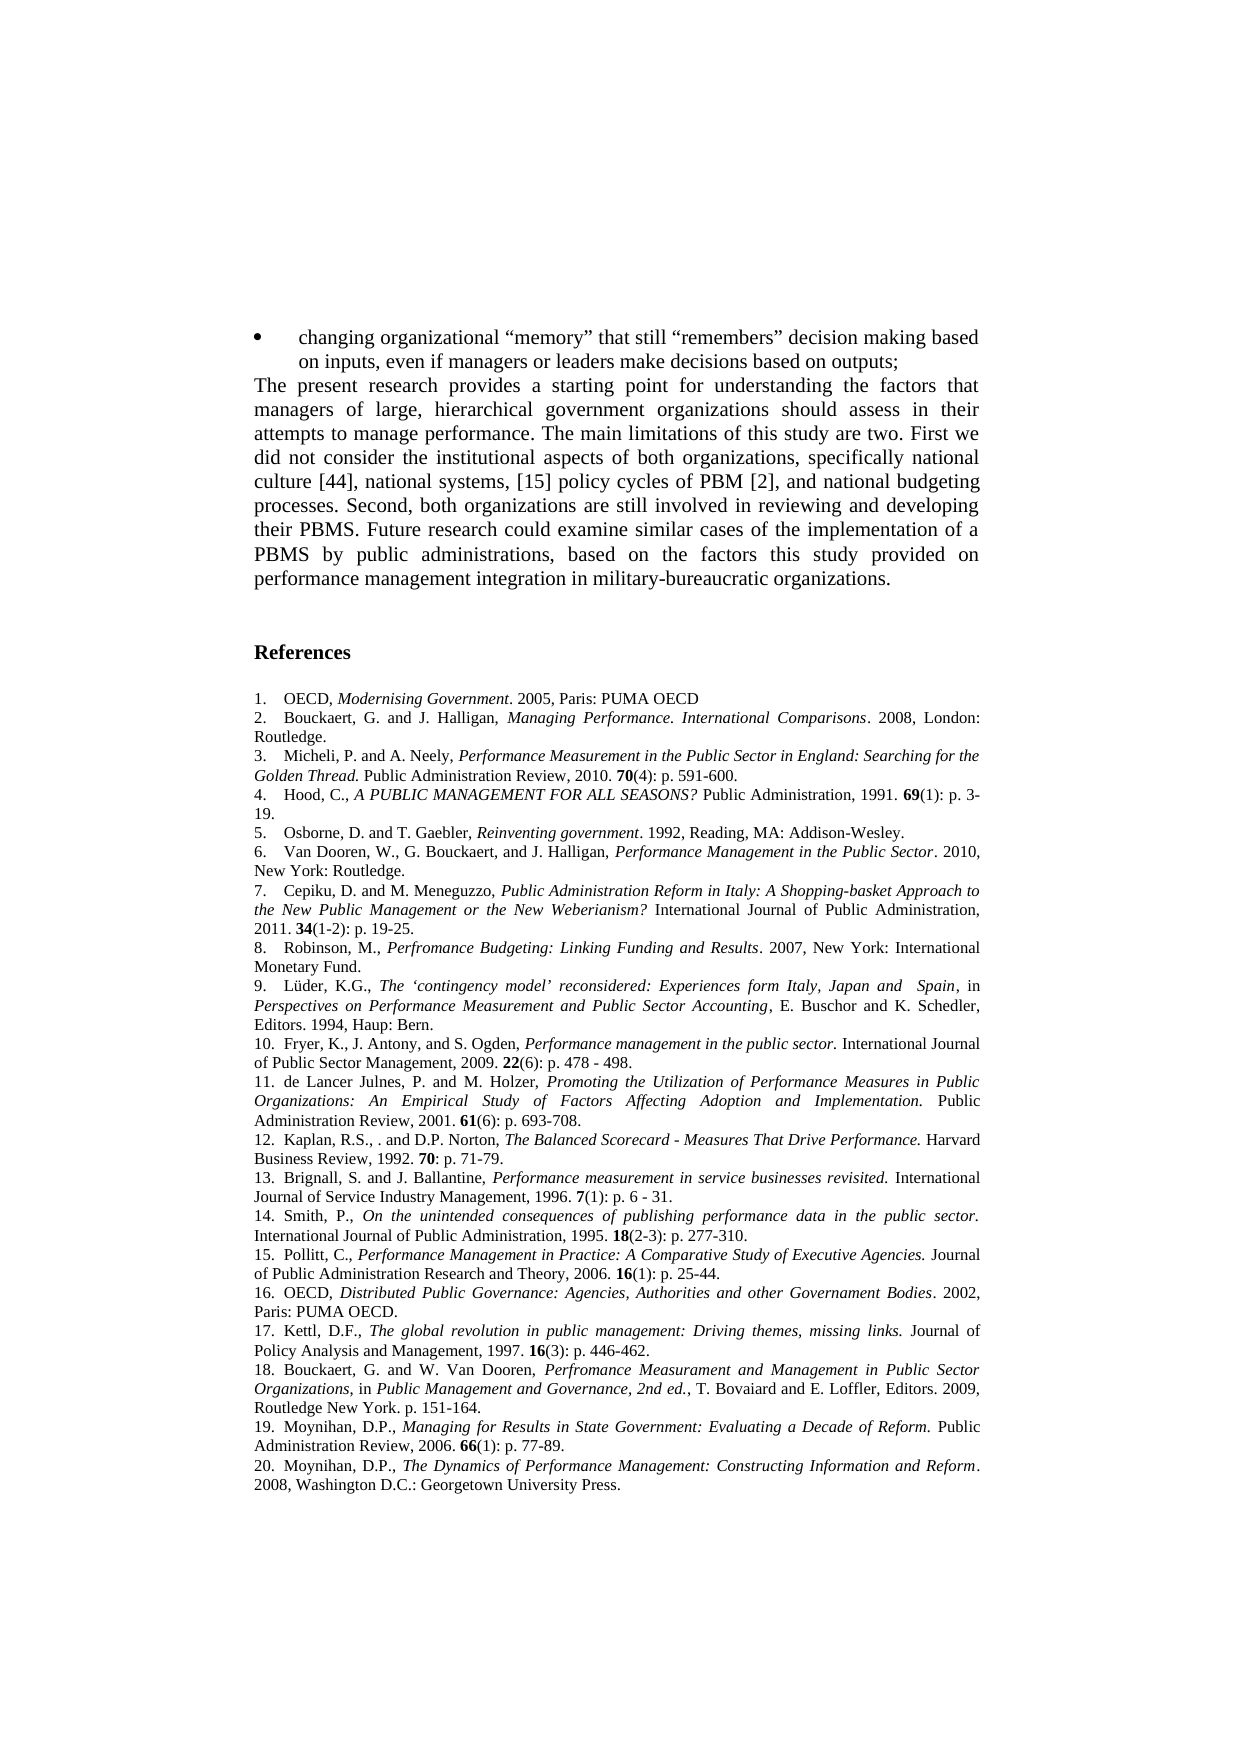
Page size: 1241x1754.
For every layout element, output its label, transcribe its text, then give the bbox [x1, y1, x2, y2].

list 10. Fryer, K., J. Antony, and S. Ogden, Performance management in the public sector. International Journal of Public Sector Management, 2009. 22(6): p. 478 - 498. [254, 1034, 980, 1072]
list 18. Bouckaert, G. and W. Van Dooren, Perfromance Measurament and Management in Public Sector Organizations, in Public Management and Governance, 2nd ed., T. Bovaiard and E. Loffler, Editors. 2009, Routledge New York. p. 151-164. [254, 1359, 980, 1417]
list 16. OECD, Distributed Public Governance: Agencies, Authorities and other Governament Bodies. 2002, Paris: PUMA OECD. [254, 1283, 980, 1321]
list 20. Moynihan, D.P., The Dynamics of Performance Management: Constructing Information and Reform. 2008, Washington D.C.: Georgetown University Press. [254, 1455, 980, 1494]
list 4. Hood, C., A PUBLIC MANAGEMENT FOR ALL SEASONS? Public Administration, 1991. 69(1): p. 3-19. [254, 784, 980, 823]
list 5. Osborne, D. and T. Gaebler, Reinventing government. 1992, Reading, MA: Addison-Wesley. [254, 823, 980, 842]
list 8. Robinson, M., Perfromance Budgeting: Linking Funding and Results. 2007, New York: International Monetary Fund. [254, 938, 980, 976]
list 15. Pollitt, C., Performance Management in Practice: A Comparative Study of Executive Agencies. Journal of Public Administration Research and Theory, 2006. 16(1): p. 25-44. [254, 1244, 980, 1283]
list 11. de Lancer Julnes, P. and M. Holzer, Promoting the Utilization of Performance Measures in Public Organizations: An Empirical Study of Factors Affecting Adoption and Implementation. Public Administration Review, 2001. 61(6): p. 693-708. [254, 1072, 980, 1129]
subtitle References [254, 639, 980, 664]
text The present research provides a starting point for understanding the factors that managers of large, hierarchical government organizations should assess in their attempts to manage performance. The main limitations of this study are two. First we did not consider the institutional aspects of both organizations, specifically national culture [44], national systems, [15] policy cycles of PBM [2], and national budgeting processes. Second, both organizations are still involved in reviewing and developing their PBMS. Future research could examine similar cases of the implementation of a PBMS by public administrations, based on the factors this study provided on performance management integration in military-bureaucratic organizations. [254, 373, 980, 589]
list 13. Brignall, S. and J. Ballantine, Performance measurement in service businesses revisited. International Journal of Service Industry Management, 1996. 7(1): p. 6 - 31. [254, 1168, 980, 1206]
list 6. Van Dooren, W., G. Bouckaert, and J. Halligan, Performance Management in the Public Sector. 2010, New York: Routledge. [254, 842, 980, 880]
list 19. Moynihan, D.P., Managing for Results in State Government: Evaluating a Decade of Reform. Public Administration Review, 2006. 66(1): p. 77-89. [254, 1417, 980, 1455]
list 7. Cepiku, D. and M. Meneguzzo, Public Administration Reform in Italy: A Shopping-basket Approach to the New Public Management or the New Weberianism? International Journal of Public Administration, 2011. 34(1-2): p. 19-25. [254, 880, 980, 938]
list 12. Kaplan, R.S., . and D.P. Norton, The Balanced Scorecard - Measures That Drive Performance. Harvard Business Review, 1992. 70: p. 71-79. [254, 1129, 980, 1168]
list 3. Micheli, P. and A. Neely, Performance Measurement in the Public Sector in England: Searching for the Golden Thread. Public Administration Review, 2010. 70(4): p. 591-600. [254, 746, 980, 784]
list 17. Kettl, D.F., The global revolution in public management: Driving themes, missing links. Journal of Policy Analysis and Management, 1997. 16(3): p. 446-462. [254, 1321, 980, 1359]
list 2. Bouckaert, G. and J. Halligan, Managing Performance. International Comparisons. 2008, London: Routledge. [254, 708, 980, 746]
list changing organizational “memory” that still “remembers” decision making based on inputs, even if managers or leaders make decisions based on outputs; [254, 325, 980, 373]
list 9. Lüder, K.G., The ‘contingency model’ reconsidered: Experiences form Italy, Japan and Spain, in Perspectives on Performance Measurement and Public Sector Accounting, E. Buschor and K. Schedler, Editors. 1994, Haup: Bern. [254, 976, 980, 1034]
list 1. OECD, Modernising Government. 2005, Paris: PUMA OECD [254, 689, 980, 708]
list 14. Smith, P., On the unintended consequences of publishing performance data in the public sector. International Journal of Public Administration, 1995. 18(2-3): p. 277-310. [254, 1206, 980, 1244]
